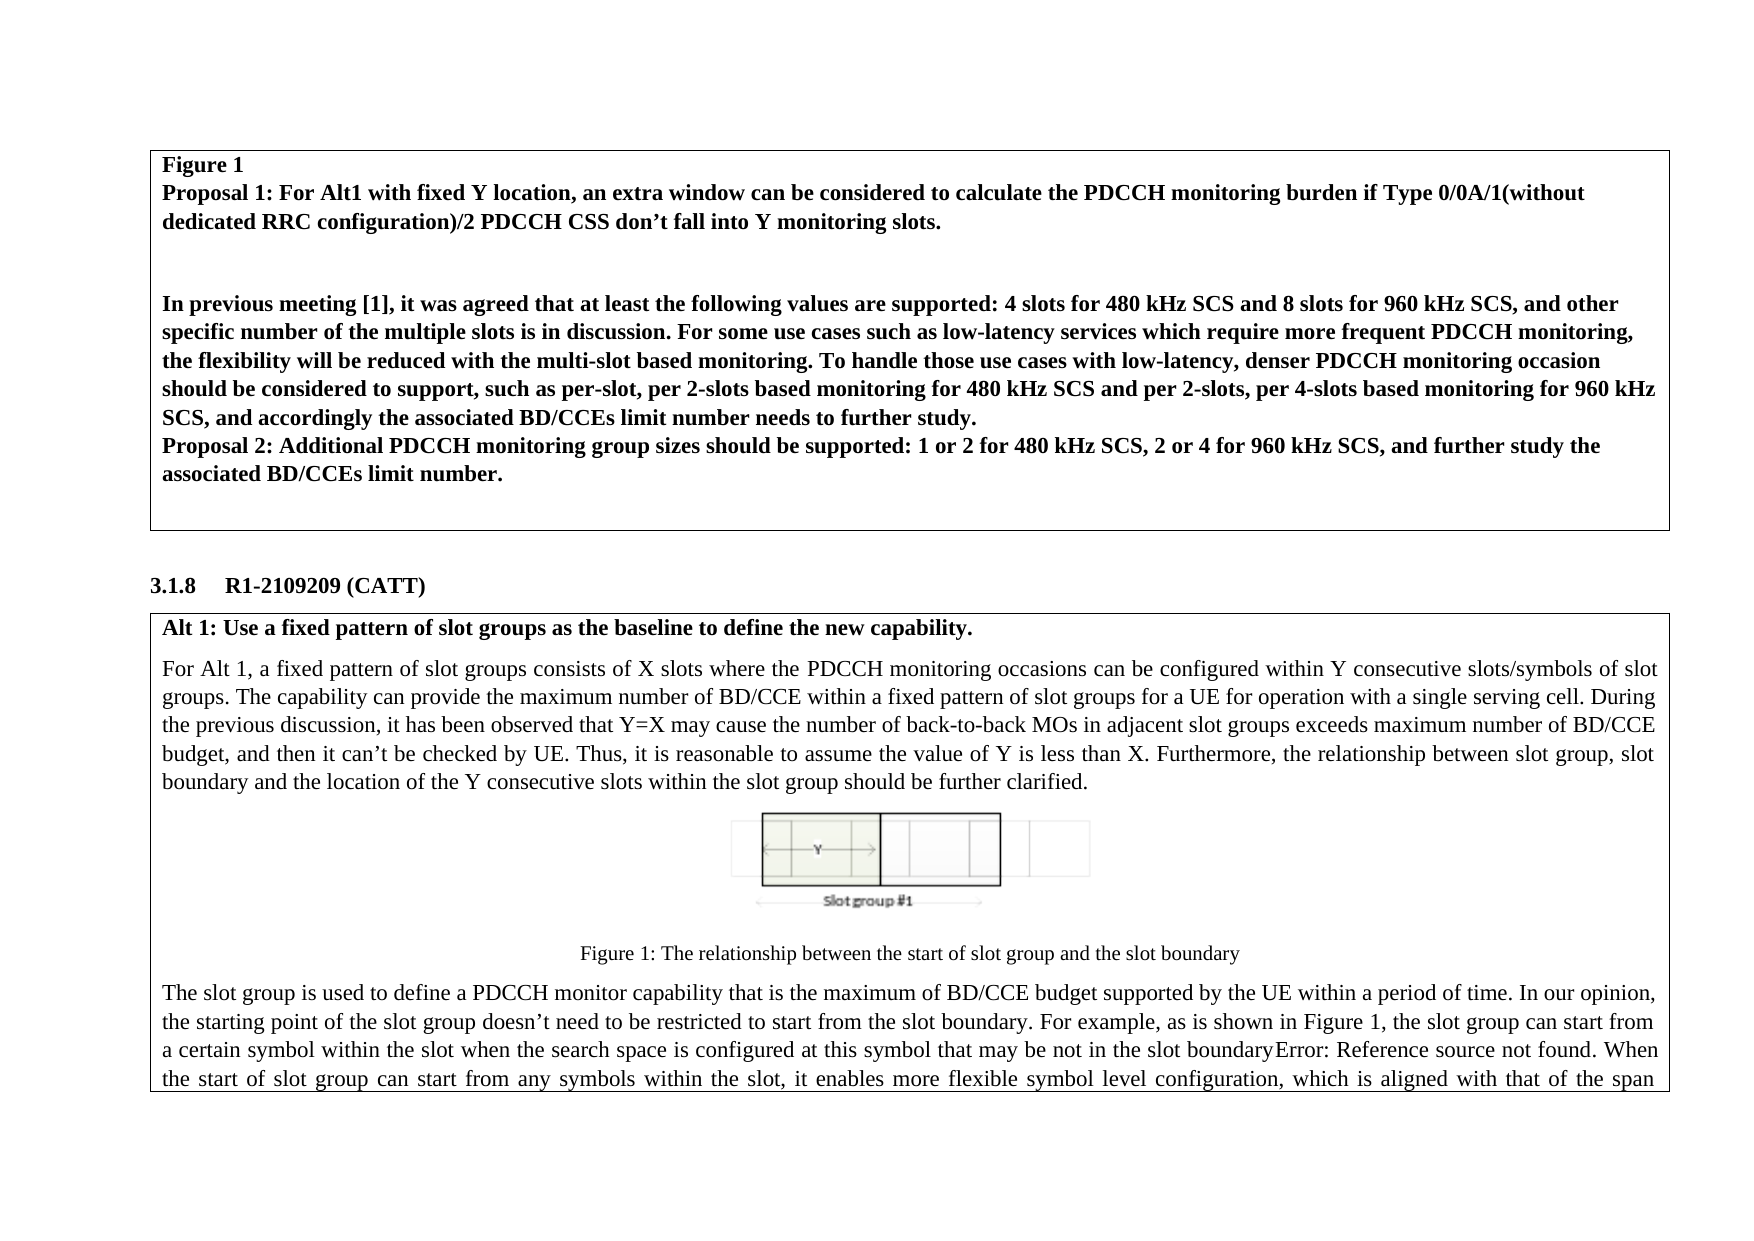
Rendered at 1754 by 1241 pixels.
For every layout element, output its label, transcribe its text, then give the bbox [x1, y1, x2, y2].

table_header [151, 151, 1669, 530]
subtitle R1-2109209 (CATT) [150, 572, 1604, 598]
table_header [151, 614, 1669, 1091]
